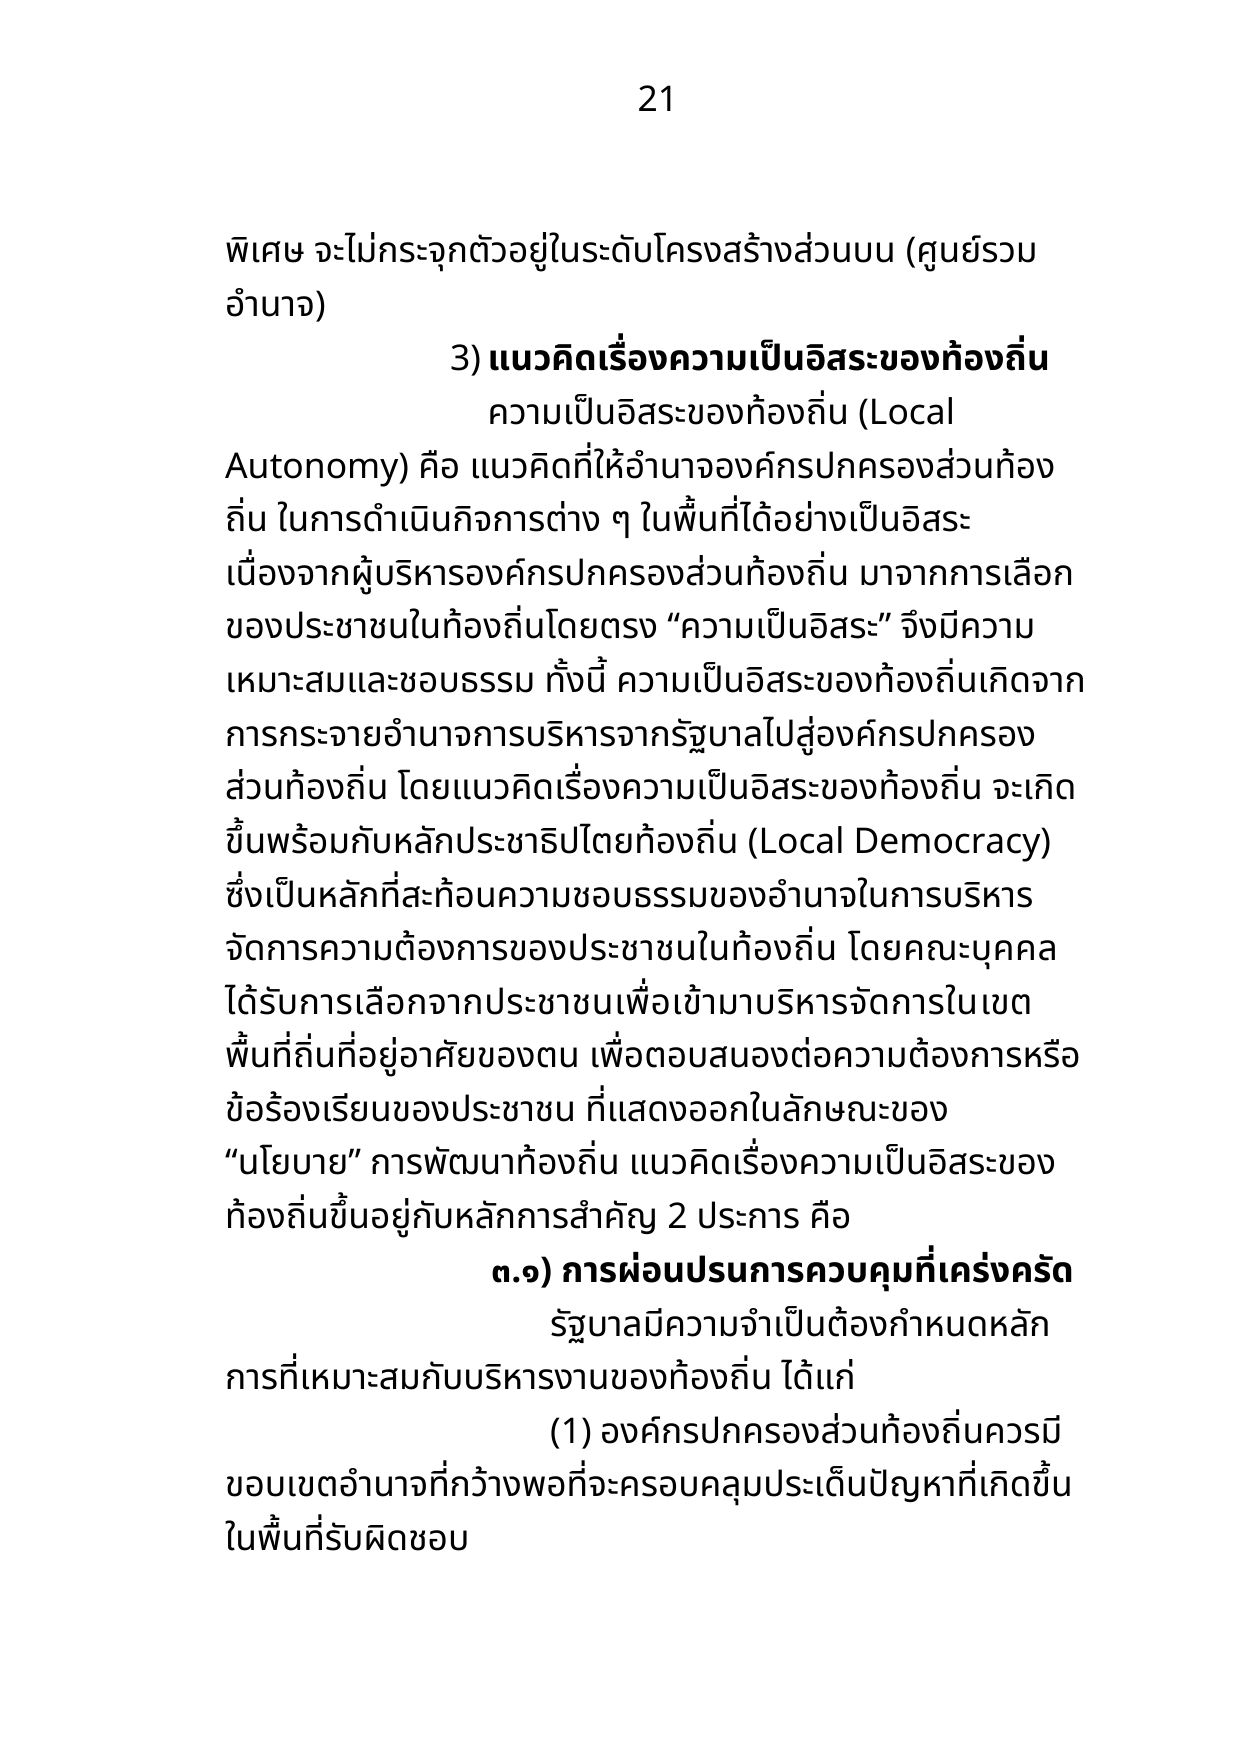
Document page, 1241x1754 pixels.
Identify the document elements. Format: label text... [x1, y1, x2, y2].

list แนวคิดเรื่องความเป็นอิสระของท้องถิ่น [450, 333, 1090, 387]
text ๓.๑) การผ่อนปรนการควบคุมที่เคร่งครัด [450, 1244, 1090, 1298]
text รัฐบาลมีความจำเป็นต้องกำหนดหลักการที่เหมาะสมกับบริหารงานของท้องถิ่น ได้แก่ [225, 1298, 1090, 1405]
text ความเป็นอิสระของท้องถิ่น (Local Autonomy) คือ แนวคิดที่ให้อำนาจองค์กรปกครองส่วนท้องถิ่น ในการดำเนินกิจการต่าง ๆ ในพื้นที่ได้อย่างเป็นอิสระ เนื่องจากผู้บริหารองค์กรปกครองส่วนท้องถิ่น มาจากการเลือกของประชาชนในท้องถิ่นโดยตรง “ความเป็นอิสระ” จึงมีความเหมาะสมและชอบธรรม ทั้งนี้ ความเป็นอิสระของท้องถิ่นเกิดจากการกระจายอำนาจการบริหารจากรัฐบาลไปสู่องค์กรปกครองส่วนท้องถิ่น โดยแนวคิดเรื่องความเป็นอิสระของท้องถิ่น จะเกิดขึ้นพร้อมกับหลักประชาธิปไตยท้องถิ่น (Local Democracy) ซึ่งเป็นหลักที่สะท้อนความชอบธรรมของอำนาจในการบริหารจัดการความต้องการของประชาชนในท้องถิ่น โดยคณะบุคคลได้รับการเลือกจากประชาชนเพื่อเข้ามาบริหารจัดการในเขตพื้นที่ถิ่นที่อยู่อาศัยของตน เพื่อตอบสนองต่อความต้องการหรือข้อร้องเรียนของประชาชน ที่แสดงออกในลักษณะของ “นโยบาย” การพัฒนาท้องถิ่น แนวคิดเรื่องความเป็นอิสระของท้องถิ่นขึ้นอยู่กับหลักการสำคัญ 2 ประการ คือ [225, 387, 1090, 1244]
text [225, 225, 1090, 333]
list องค์กรปกครองส่วนท้องถิ่นควรมีขอบเขตอำนาจที่กว้างพอที่จะครอบคลุมประเด็นปัญหาที่เกิดขึ้นในพื้นที่รับผิดชอบ [225, 1405, 1090, 1566]
